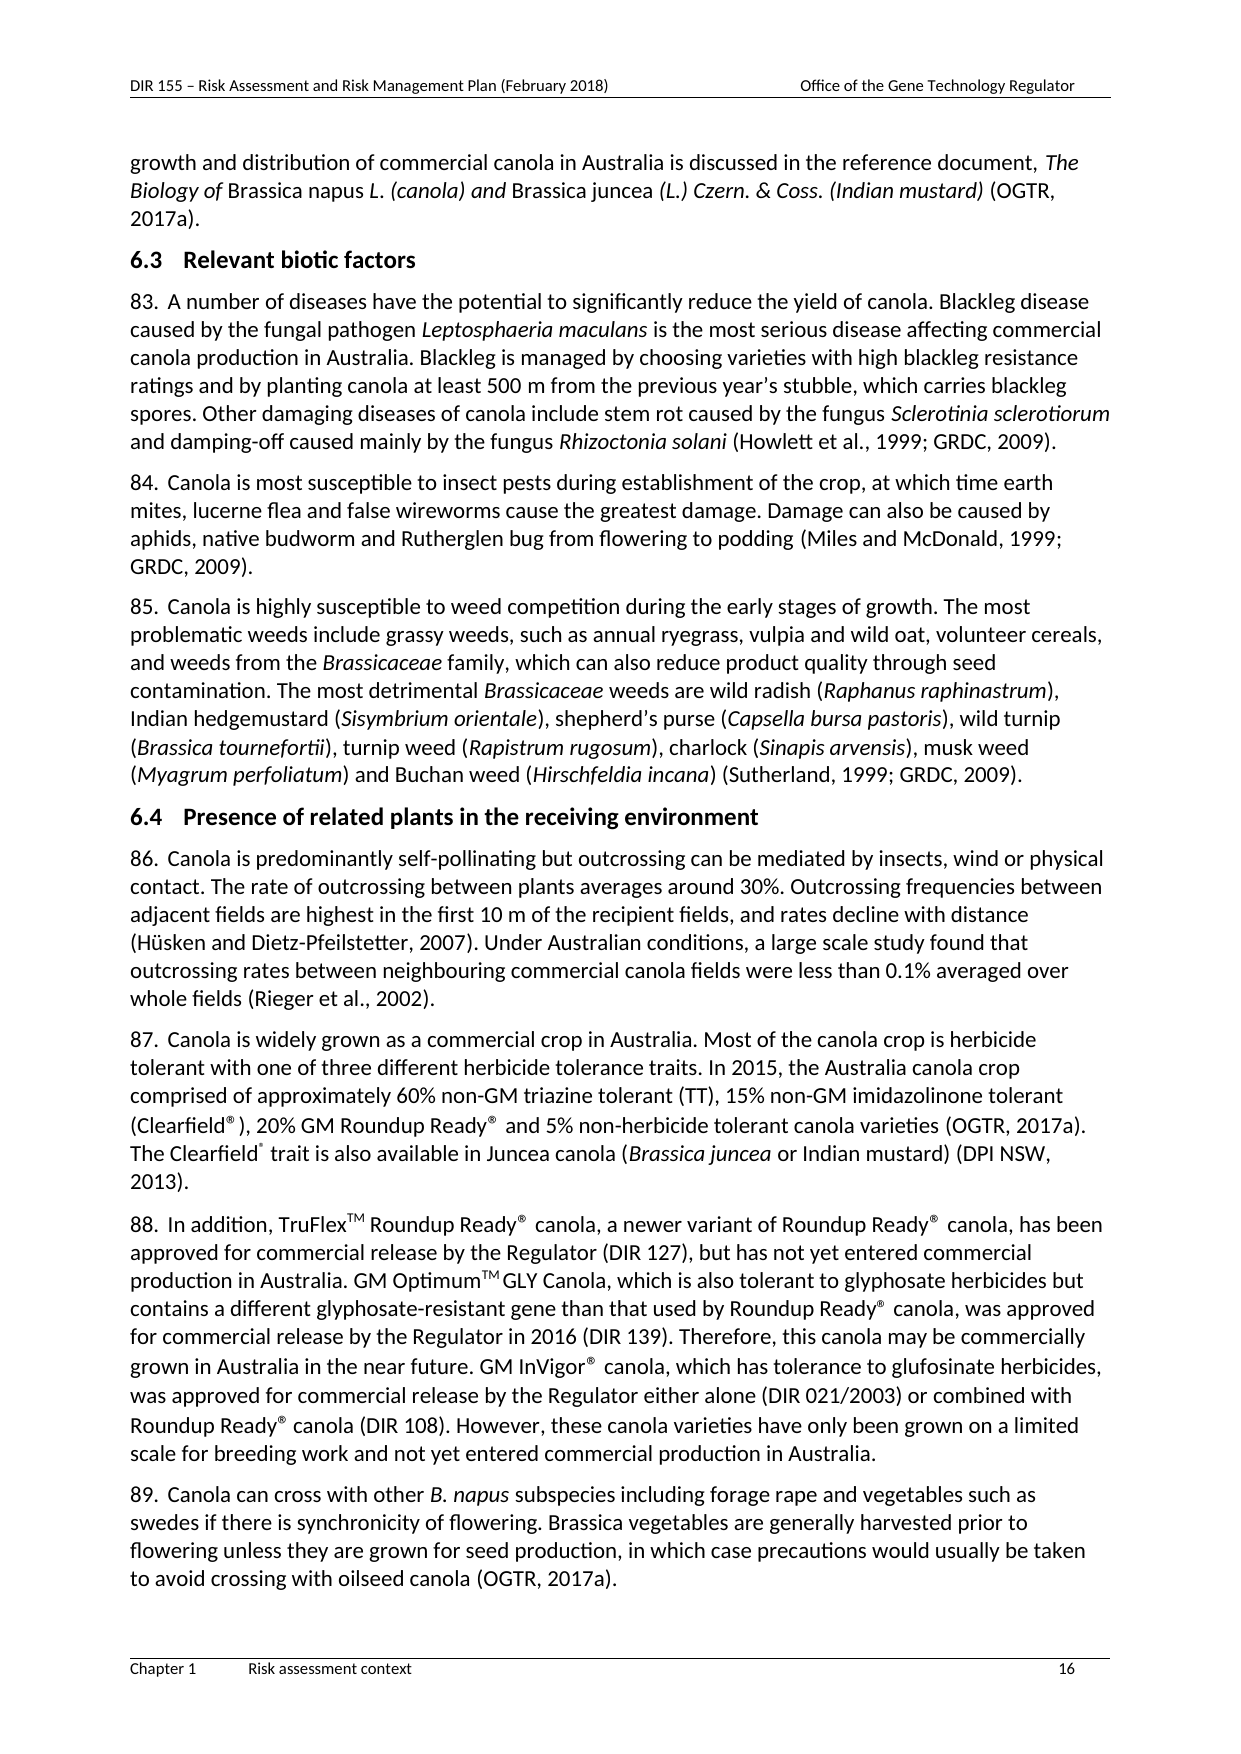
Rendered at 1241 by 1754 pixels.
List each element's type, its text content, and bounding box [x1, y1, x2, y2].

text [130, 148, 1110, 232]
text Presence of related plants in the receiving environment [130, 801, 1110, 832]
text Canola can cross with other B. napus subspecies including forage rape and vegetables such as swedes if there is synchronicity of flowering. Brassica vegetables are generally harvested prior to flowering unless they are grown for seed production, in which case precautions would usually be taken to avoid crossing with oilseed canola (OGTR, 2017a). [130, 1480, 1110, 1592]
text In addition, TruFlexTM Roundup Ready® canola, a newer variant of Roundup Ready® canola, has been approved for commercial release by the Regulator (DIR 127), but has not yet entered commercial production in Australia. GM OptimumTM GLY Canola, which is also tolerant to glyphosate herbicides but contains a different glyphosate-resistant gene than that used by Roundup Ready® canola, was approved for commercial release by the Regulator in 2016 (DIR 139). Therefore, this canola may be commercially grown in Australia in the near future. GM InVigor® canola, which has tolerance to glufosinate herbicides, was approved for commercial release by the Regulator either alone (DIR 021/2003) or combined with Roundup Ready® canola (DIR 108). However, these canola varieties have only been grown on a limited scale for breeding work and not yet entered commercial production in Australia. [130, 1208, 1110, 1468]
text Canola is highly susceptible to weed competition during the early stages of growth. The most problematic weeds include grassy weeds, such as annual ryegrass, vulpia and wild oat, volunteer cereals, and weeds from the Brassicaceae family, which can also reduce product quality through seed contamination. The most detrimental Brassicaceae weeds are wild radish (Raphanus raphinastrum), Indian hedgemustard (Sisymbrium orientale), shepherd’s purse (Capsella bursa pastoris), wild turnip (Brassica tournefortii), turnip weed (Rapistrum rugosum), charlock (Sinapis arvensis), musk weed (Myagrum perfoliatum) and Buchan weed (Hirschfeldia incana) (Sutherland, 1999; GRDC, 2009). [130, 592, 1110, 789]
text A number of diseases have the potential to significantly reduce the yield of canola. Blackleg disease caused by the fungal pathogen Leptosphaeria maculans is the most serious disease affecting commercial canola production in Australia. Blackleg is managed by choosing varieties with high blackleg resistance ratings and by planting canola at least 500 m from the previous year’s stubble, which carries blackleg spores. Other damaging diseases of canola include stem rot caused by the fungus Sclerotinia sclerotiorum and damping-off caused mainly by the fungus Rhizoctonia solani (Howlett et al., 1999; GRDC, 2009). [130, 287, 1110, 455]
text Canola is widely grown as a commercial crop in Australia. Most of the canola crop is herbicide tolerant with one of three different herbicide tolerance traits. In 2015, the Australia canola crop comprised of approximately 60% non-GM triazine tolerant (TT), 15% non-GM imidazolinone tolerant (Clearfield®), 20% GM Roundup Ready® and 5% non-herbicide tolerant canola varieties (OGTR, 2017a). The Clearfield® trait is also available in Juncea canola (Brassica juncea or Indian mustard) (DPI NSW, 2013). [130, 1025, 1110, 1195]
text Canola is most susceptible to insect pests during establishment of the crop, at which time earth mites, lucerne flea and false wireworms cause the greatest damage. Damage can also be caused by aphids, native budworm and Rutherglen bug from flowering to podding (Miles and McDonald, 1999; GRDC, 2009). [130, 468, 1110, 580]
text Canola is predominantly self-pollinating but outcrossing can be mediated by insects, wind or physical contact. The rate of outcrossing between plants averages around 30%. Outcrossing frequencies between adjacent fields are highest in the first 10 m of the recipient fields, and rates decline with distance (Hüsken and Dietz-Pfeilstetter, 2007). Under Australian conditions, a large scale study found that outcrossing rates between neighbouring commercial canola fields were less than 0.1% averaged over whole fields (Rieger et al., 2002). [130, 844, 1110, 1012]
text Relevant biotic factors [130, 244, 1110, 275]
